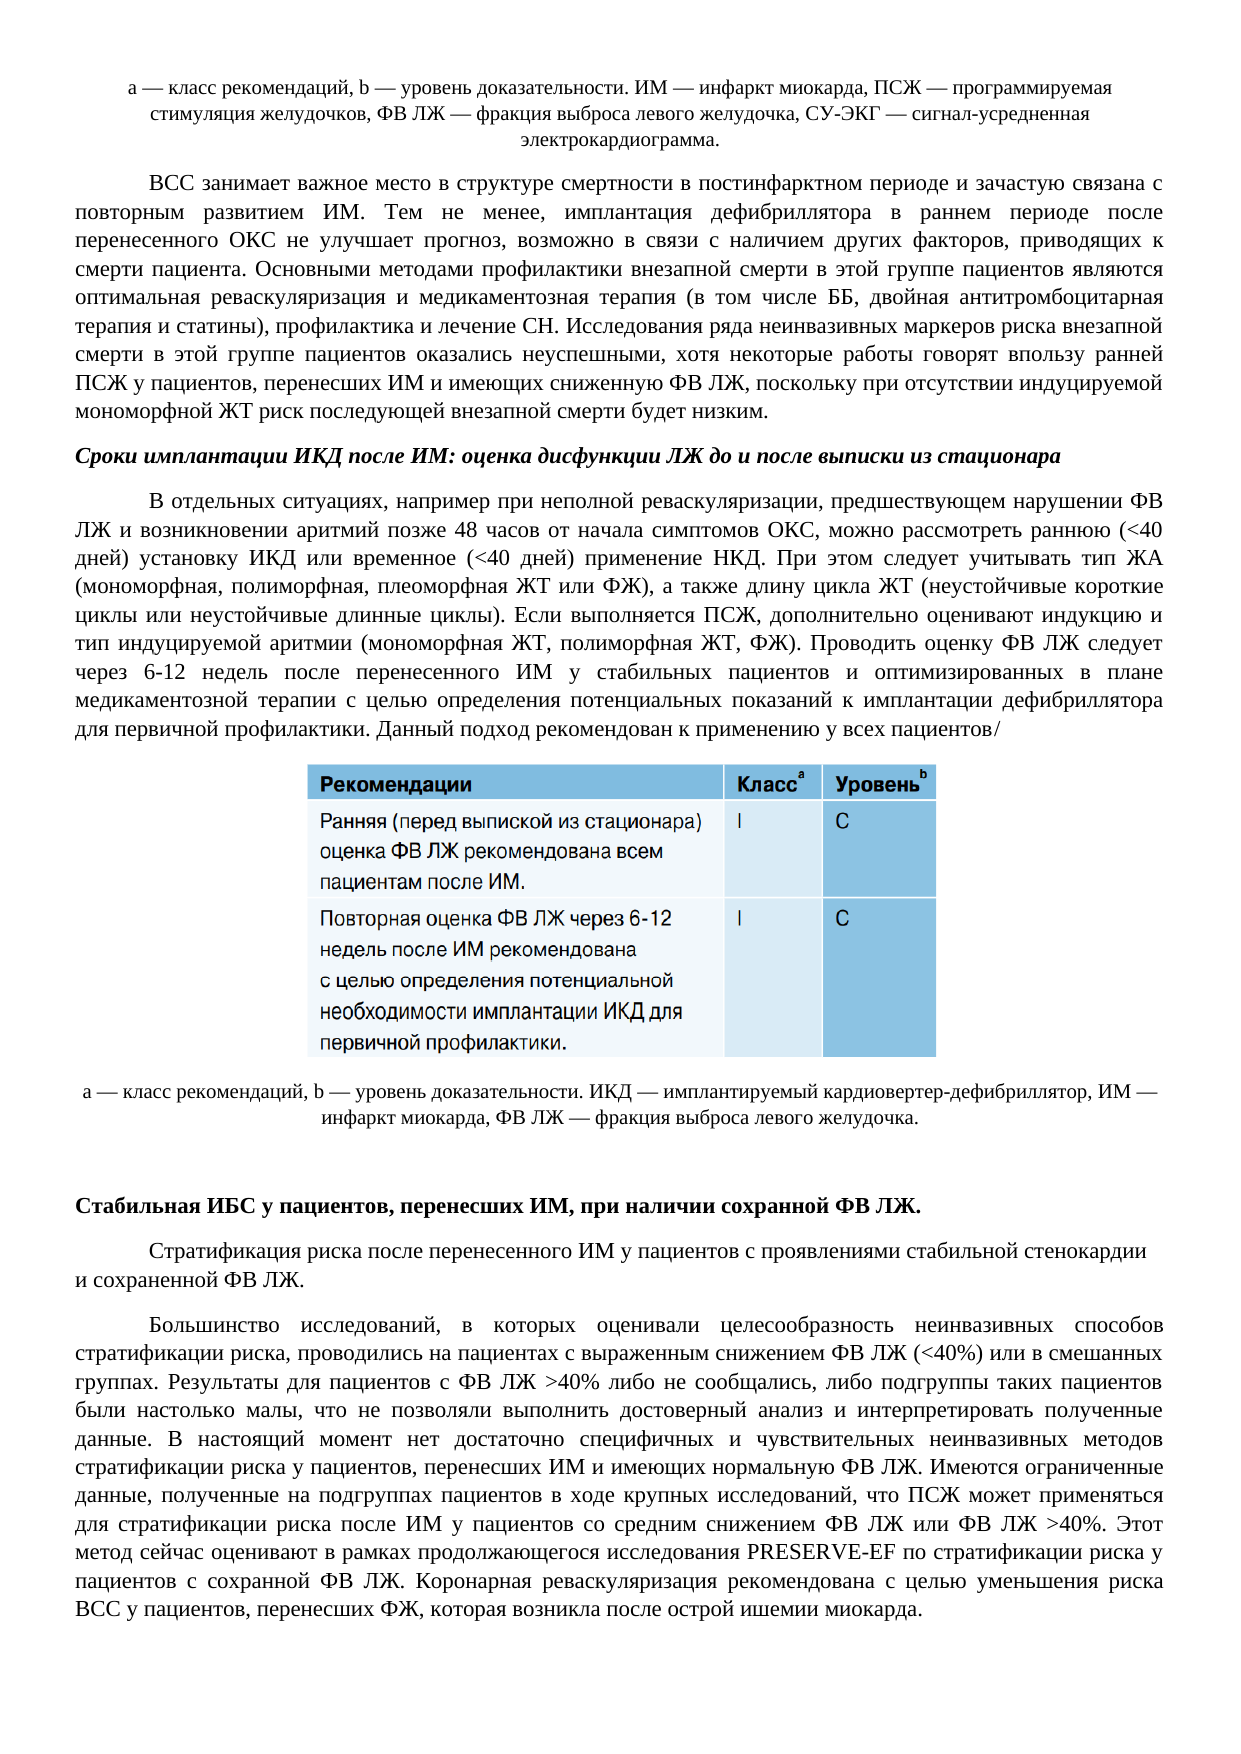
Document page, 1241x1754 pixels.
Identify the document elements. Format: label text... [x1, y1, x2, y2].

text В отдельных ситуациях, например при неполной реваскуляризации, предшествующем нарушении ФВ ЛЖ и возникновении аритмий позже 48 часов от начала симптомов ОКС, можно рассмотреть раннюю (<40 дней) установку ИКД или временное (<40 дней) применение НКД. При этом следует учитывать тип ЖА (мономорфная, полиморфная, плеоморфная ЖТ или ФЖ), а также длину цикла ЖТ (неустойчивые короткие циклы или неустойчивые длинные циклы). Если выполняется ПСЖ, дополнительно оценивают индукцию и тип индуцируемой аритмии (мономорфная ЖТ, полиморфная ЖТ, ФЖ). Проводить оценку ФВ ЛЖ следует через 6-12 недель после перенесенного ИМ у стабильных пациентов и оптимизированных в плане медикаментозной терапии с целью определения потенциальных показаний к имплантации дефибриллятора для первичной профилактики. Данный подход рекомендован к применению у всех пациентов/ [75, 487, 1165, 741]
text а — класс рекомендаций, b — уровень доказательности. ИКД — имплантируемый кардиовертер-дефибриллятор, ИМ — инфаркт миокарда, ФВ ЛЖ — фракция выброса левого желудочка. [75, 1079, 1165, 1129]
text Стратификация риска после перенесенного ИМ у пациентов с проявлениями стабильной стенокардии и сохраненной ФВ ЛЖ. [75, 1237, 1165, 1292]
text ВСС занимает важное место в структуре смертности в постинфарктном периоде и зачастую связана с повторным развитием ИМ. Тем не менее, имплантация дефибриллятора в раннем периоде после перенесенного ОКС не улучшает прогноз, возможно в связи с наличием других факторов, приводящих к смерти пациента. Основными методами профилактики внезапной смерти в этой группе пациентов являются оптимальная реваскуляризация и медикаментозная терапия (в том числе ББ, двойная антитромбоцитарная терапия и статины), профилактика и лечение СН. Исследования ряда неинвазивных маркеров риска внезапной смерти в этой группе пациентов оказались неуспешными, хотя некоторые работы говорят впользу ранней ПСЖ у пациентов, перенесших ИМ и имеющих сниженную ФВ ЛЖ, поскольку при отсутствии индуцируемой мономорфной ЖТ риск последующей внезапной смерти будет низким. [75, 169, 1165, 423]
picture [304, 759, 937, 1060]
text а — класс рекомендаций, b — уровень доказательности. ИМ — инфаркт миокарда, ПСЖ — программируемая стимуляция желудочков, ФВ ЛЖ — фракция выброса левого желудочка, СУ-ЭКГ — сигнал-усредненная электрокардиограмма. [75, 75, 1165, 151]
text Большинство исследований, в которых оценивали целесообразность неинвазивных способов стратификации риска, проводились на пациентах с выраженным снижением ФВ ЛЖ (<40%) или в смешанных группах. Результаты для пациентов с ФВ ЛЖ >40% либо не сообщались, либо подгруппы таких пациентов были настолько малы, что не позволяли выполнить достоверный анализ и интерпретировать полученные данные. В настоящий момент нет достаточно специфичных и чувствительных неинвазивных методов стратификации риска у пациентов, перенесших ИМ и имеющих нормальную ФВ ЛЖ. Имеются ограниченные данные, полученные на подгруппах пациентов в ходе крупных исследований, что ПСЖ может применяться для стратификации риска после ИМ у пациентов со средним снижением ФВ ЛЖ или ФВ ЛЖ >40%. Этот метод сейчас оценивают в рамках продолжающегося исследования PRESERVE-EF по стратификации риска у пациентов с сохранной ФВ ЛЖ. Коронарная реваскуляризация рекомендована с целью уменьшения риска ВСС у пациентов, перенесших ФЖ, которая возникла после острой ишемии миокарда. [75, 1311, 1165, 1622]
text Стабильная ИБС у пациентов, перенесших ИМ, при наличии сохранной ФВ ЛЖ. [75, 1192, 1165, 1219]
text Сроки имплантации ИКД после ИМ: оценка дисфункции ЛЖ до и после выписки из стационара [75, 442, 1165, 468]
